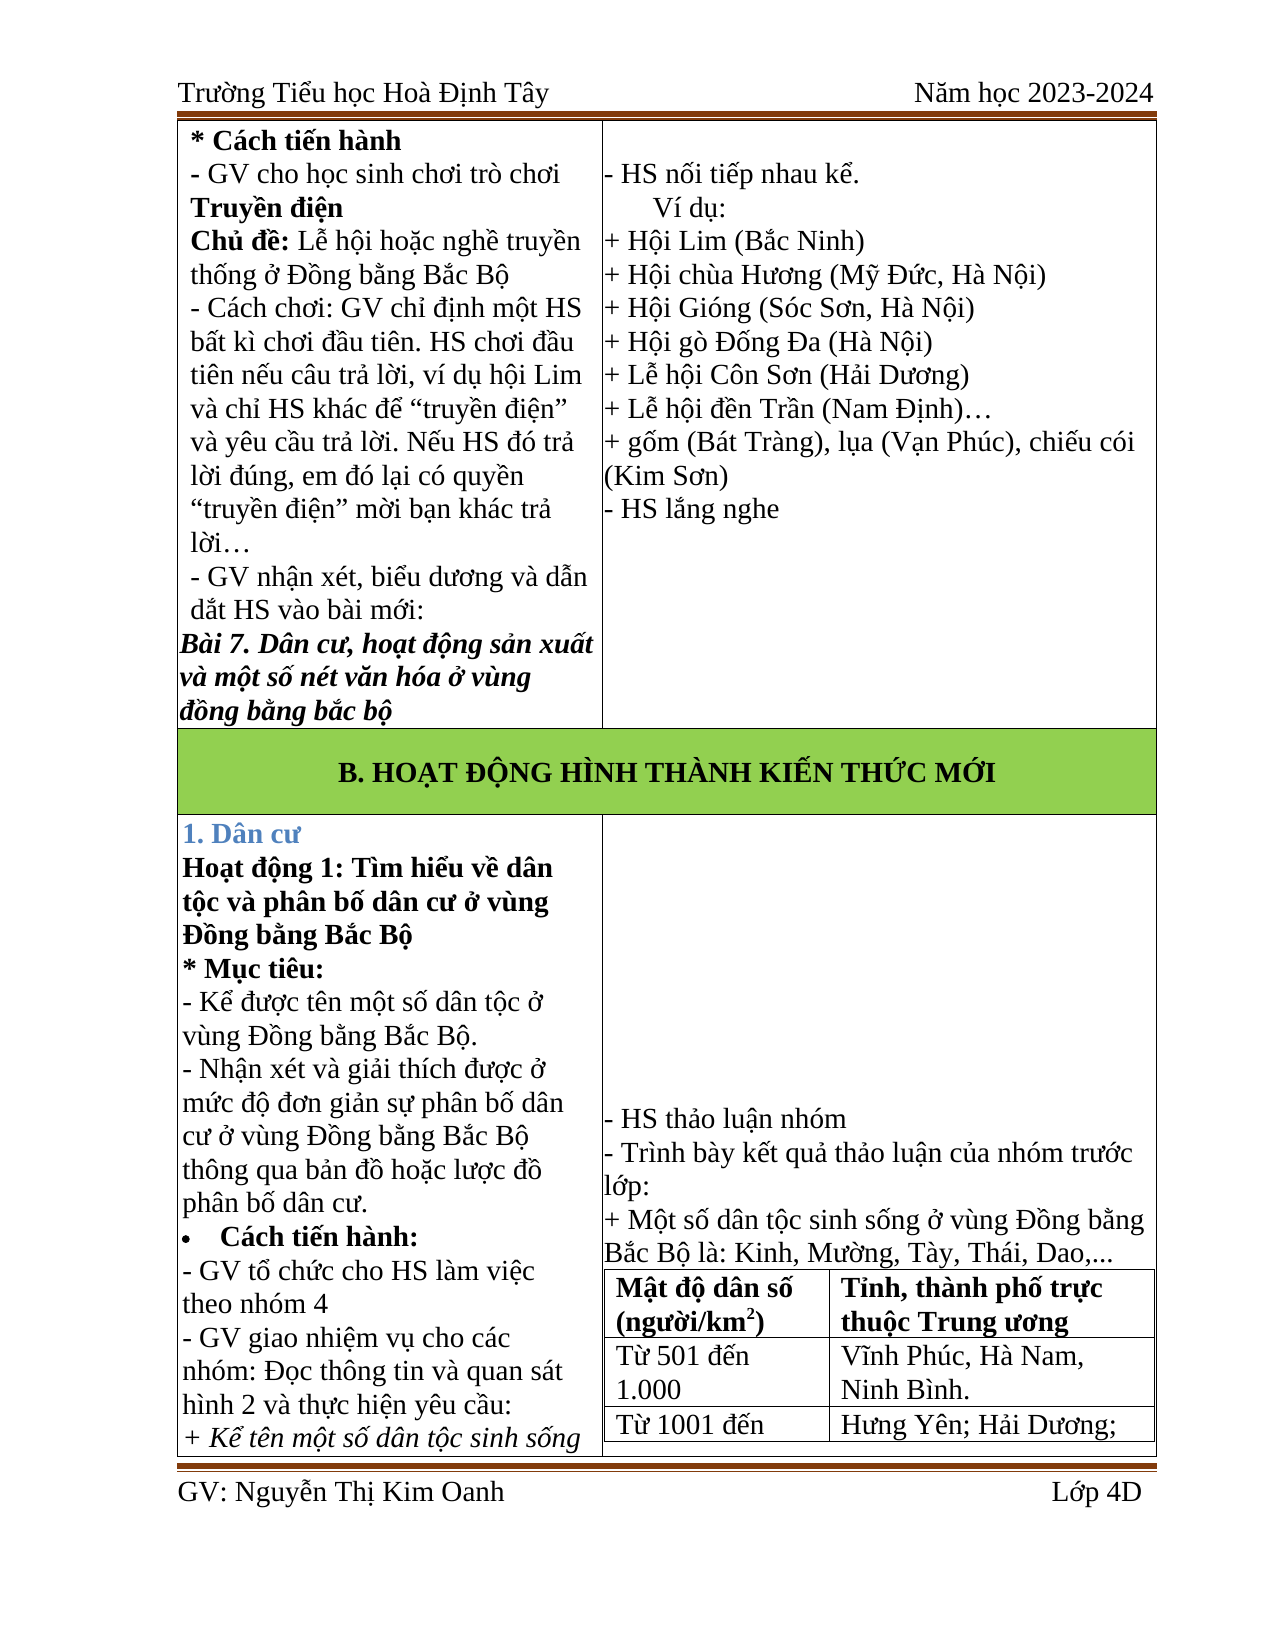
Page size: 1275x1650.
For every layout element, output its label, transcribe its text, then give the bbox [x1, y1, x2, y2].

table_cell B. HOẠT ĐỘNG HÌNH THÀNH KIẾN THỨC MỚI [178, 729, 1156, 814]
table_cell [178, 815, 602, 1456]
table_cell - HS nối tiếp nhau kể. Ví dụ: + Hội Lim (Bắc Ninh) + Hội chùa Hương (Mỹ Đức, Hà Nội) + Hội Gióng (Sóc Sơn, Hà Nội) + Hội gò Đống Đa (Hà Nội) + Lễ hội Côn Sơn (Hải Dương) + Lễ hội đền Trần (Nam Định)… + gốm (Bát Tràng), lụa (Vạn Phúc), chiếu cói (Kim Sơn) - HS lắng nghe [603, 121, 1156, 728]
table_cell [603, 815, 1156, 1456]
table_cell * Cách tiến hành - GV cho học sinh chơi trò chơi Truyền điện Chủ đề: Lễ hội hoặc nghề truyền thống ở Đồng bằng Bắc Bộ - Cách chơi: GV chỉ định một HS bất kì chơi đầu tiên. HS chơi đầu tiên nếu câu trả lời, ví dụ hội Lim và chỉ HS khác để “truyền điện” và yêu cầu trả lời. Nếu HS đó trả lời đúng, em đó lại có quyền “truyền điện” mời bạn khác trả lời… - GV nhận xét, biểu dương và dẫn dắt HS vào bài mới: Bài 7. Dân cư, hoạt động sản xuất và một số nét văn hóa ở vùng đồng bằng bắc bộ [178, 121, 602, 728]
